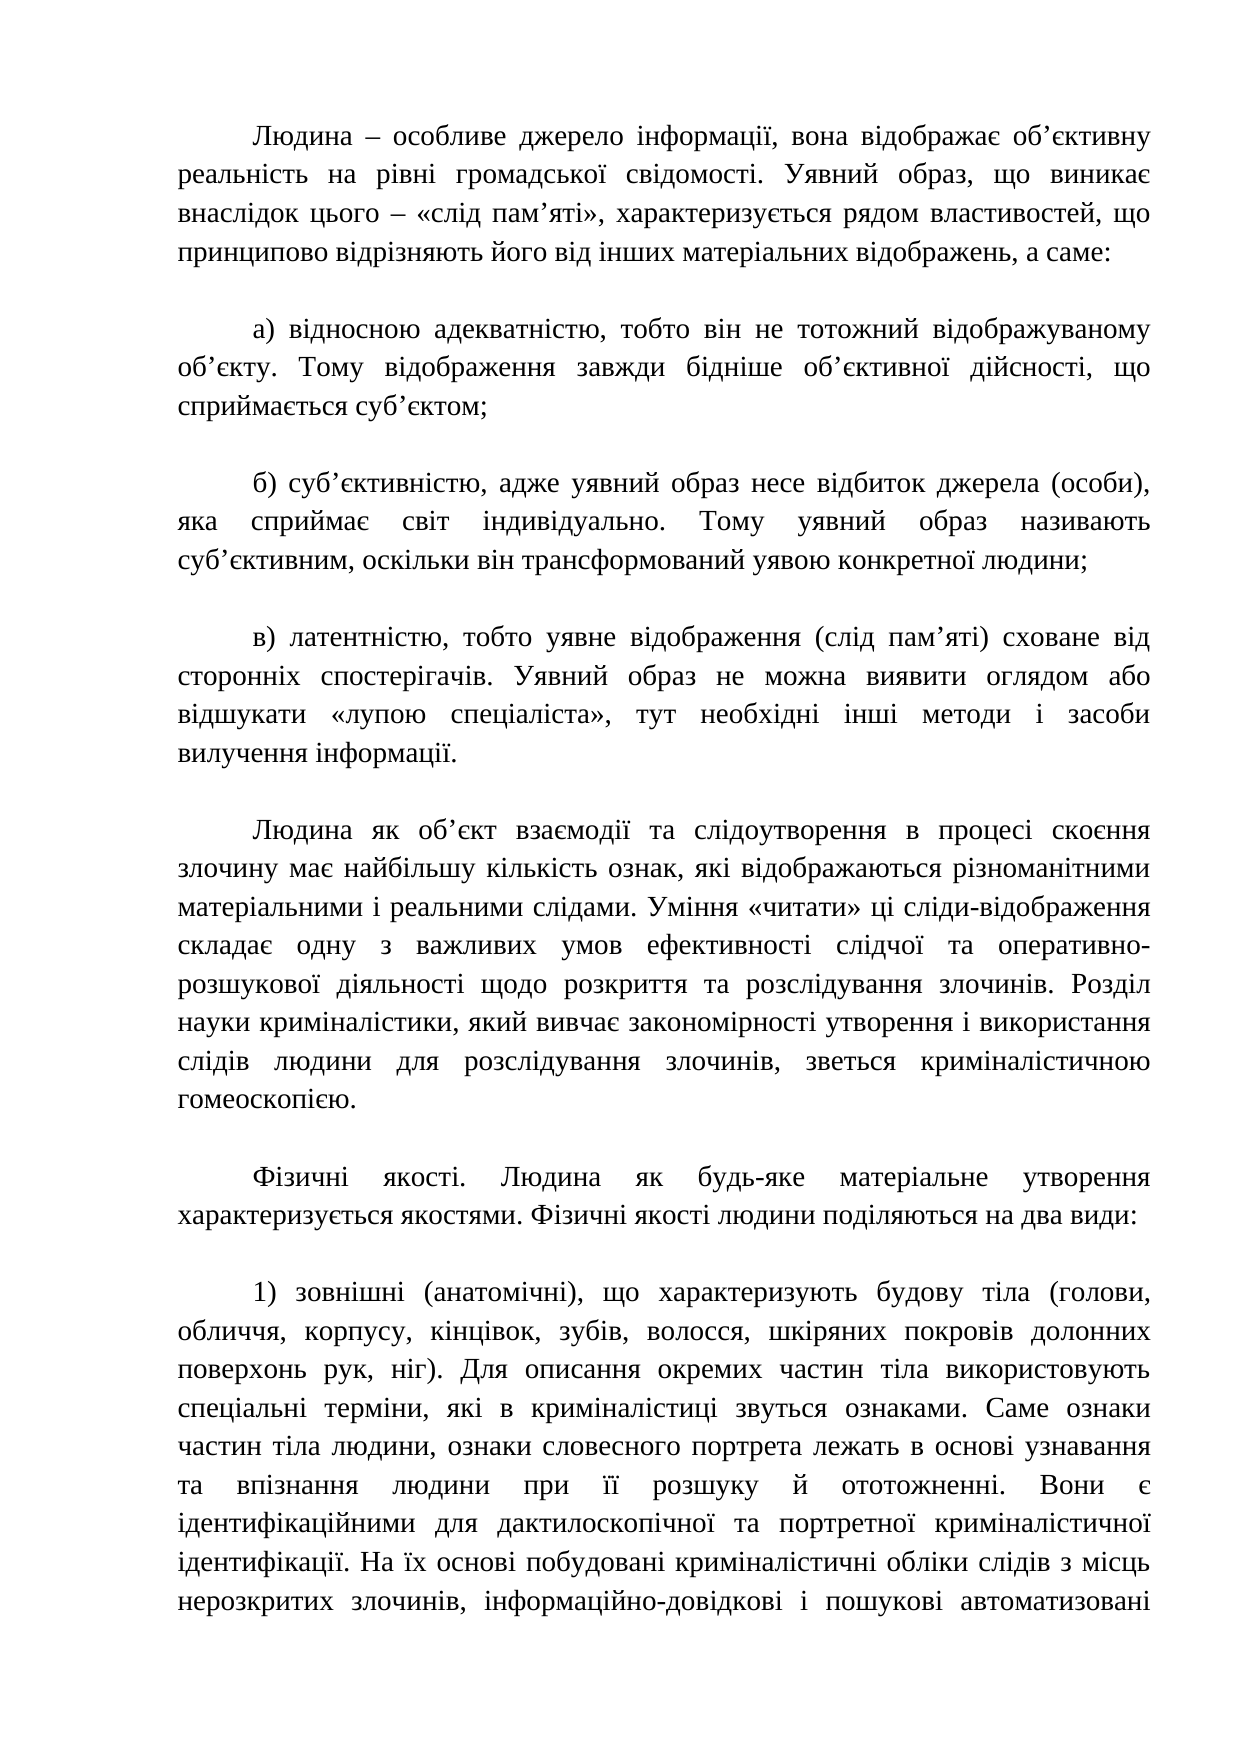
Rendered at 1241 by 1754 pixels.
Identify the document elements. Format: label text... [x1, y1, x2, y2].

text а) відносною адекватністю, тобто він не тотожний відображуваному об’єкту. Тому відображення завжди бідніше об’єктивної дійсності, що сприймається суб’єктом; [177, 311, 1152, 421]
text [177, 1274, 1152, 1616]
text Фізичні якості. Людина як будь-яке матеріальне утворення характеризується якостями. Фізичні якості людини поділяються на два види: [177, 1159, 1152, 1231]
text б) суб’єктивністю, адже уявний образ несе відбиток джерела (особи), яка сприймає світ індивідуально. Тому уявний образ називають суб’єктивним, оскільки він трансформований уявою конкретної людини; [177, 465, 1152, 576]
text Людина – особливе джерело інформації, вона відображає об’єктивну реальність на рівні громадської свідомості. Уявний образ, що виникає внаслідок цього – «слід пам’яті», характеризується рядом властивостей, що принципово відрізняють його від інших матеріальних відображень, а саме: [177, 118, 1152, 267]
text в) латентністю, тобто уявне відображення (слід пам’яті) сховане від сторонніх спостерігачів. Уявний образ не можна виявити оглядом або відшукати «лупою спеціаліста», тут необхідні інші методи і засоби вилучення інформації. [177, 619, 1152, 768]
text Людина як об’єкт взаємодії та слідоутворення в процесі скоєння злочину має найбільшу кількість ознак, які відображаються різноманітними матеріальними і реальними слідами. Уміння «читати» ці сліди-відображення складає одну з важливих умов ефективності слідчої та оперативно-розшукової діяльності щодо розкриття та розслідування злочинів. Розділ науки криміналістики, який вивчає закономірності утворення і використання слідів людини для розслідування злочинів, зветься криміналістичною гомеоскопією. [177, 812, 1152, 1115]
